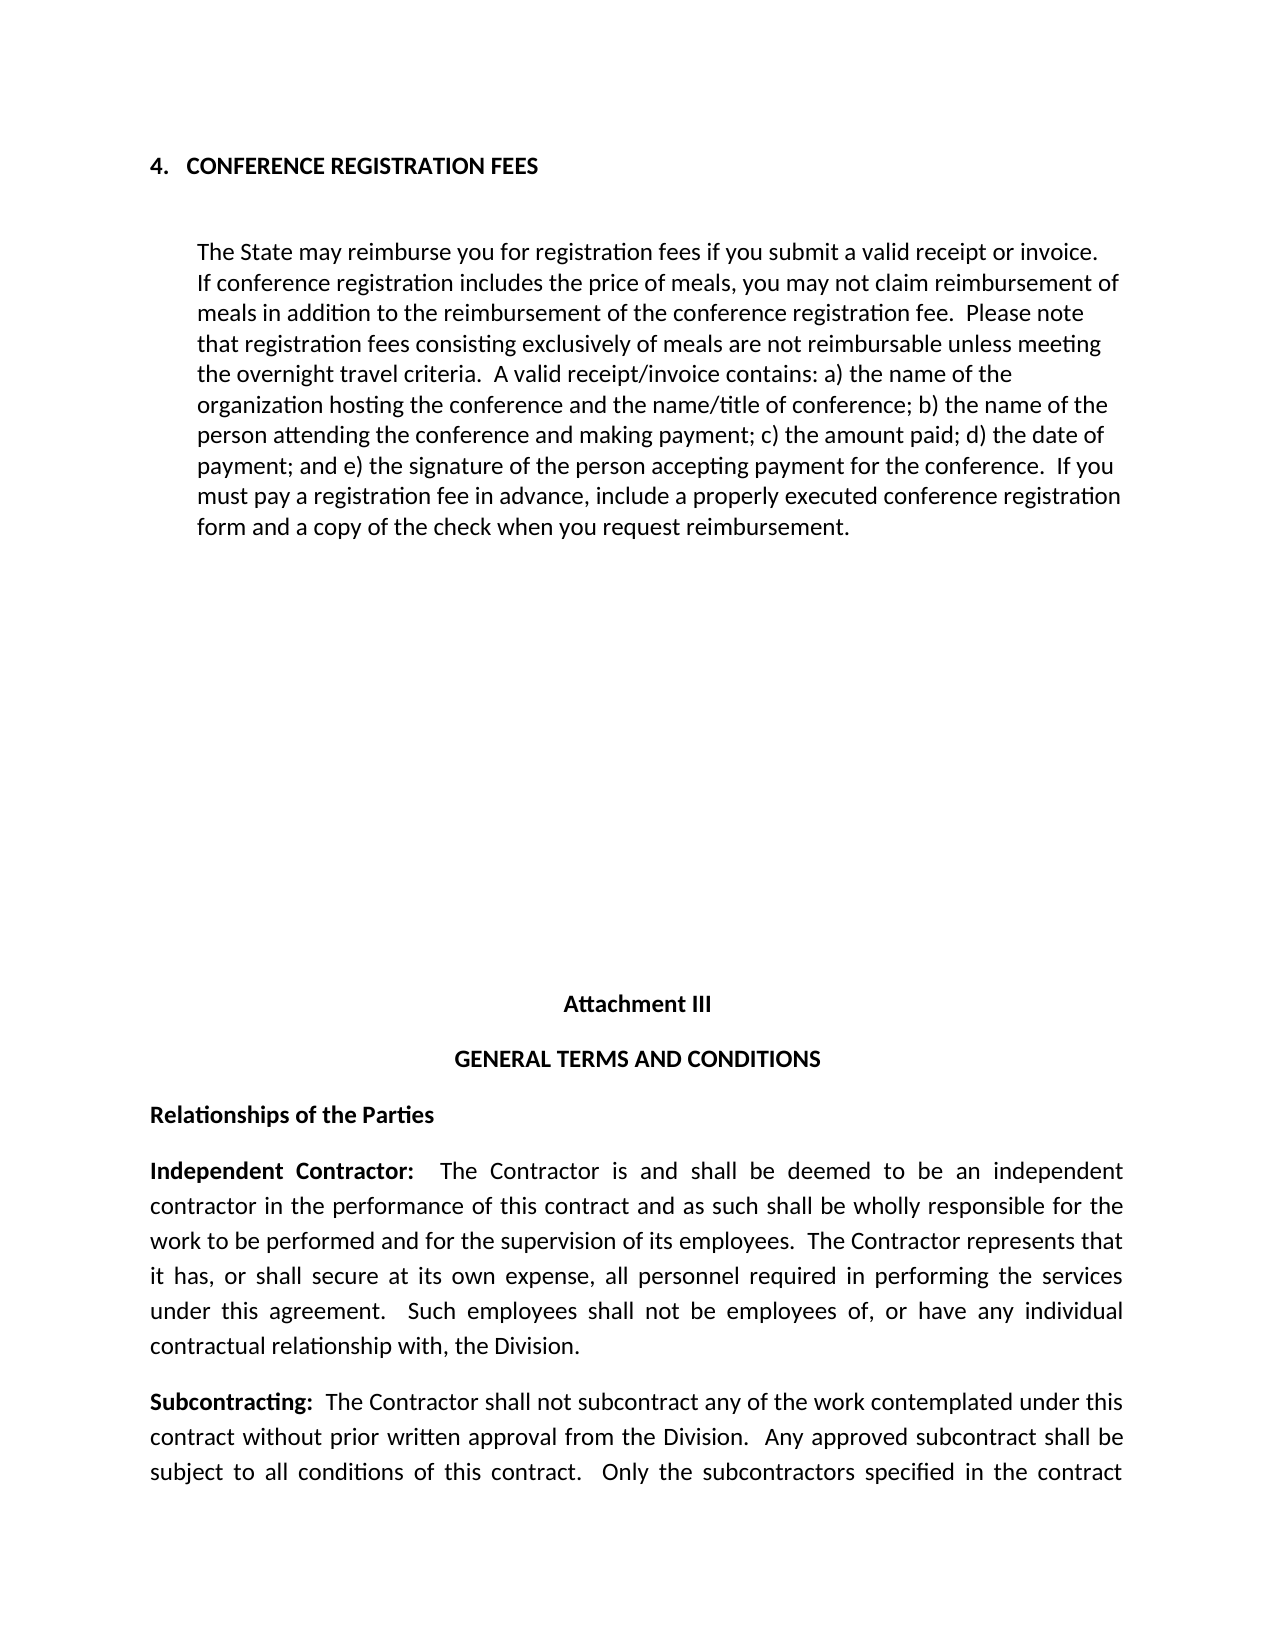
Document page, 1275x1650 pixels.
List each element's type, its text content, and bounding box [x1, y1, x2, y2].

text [150, 1386, 1125, 1487]
text GENERAL TERMS AND CONDITIONS [150, 1044, 1125, 1074]
text Attachment III [150, 988, 1125, 1018]
text Relationships of the Parties [150, 1099, 1125, 1130]
subtitle 4. Conference Registration Fees [150, 150, 1125, 181]
text The State may reimburse you for registration fees if you submit a valid receipt or invoice. If conference registration includes the price of meals, you may not claim reimbursement of meals in addition to the reimbursement of the conference registration fee. Please note that registration fees consisting exclusively of meals are not reimbursable unless meeting the overnight travel criteria. A valid receipt/invoice contains: a) the name of the organization hosting the conference and the name/title of conference; b) the name of the person attending the conference and making payment; c) the amount paid; d) the date of payment; and e) the signature of the person accepting payment for the conference. If you must pay a registration fee in advance, include a properly executed conference registration form and a copy of the check when you request reimbursement. [197, 236, 1125, 542]
text Independent Contractor: The Contractor is and shall be deemed to be an independent contractor in the performance of this contract and as such shall be wholly responsible for the work to be performed and for the supervision of its employees. The Contractor represents that it has, or shall secure at its own expense, all personnel required in performing the services under this agreement. Such employees shall not be employees of, or have any individual contractual relationship with, the Division. [150, 1155, 1125, 1361]
